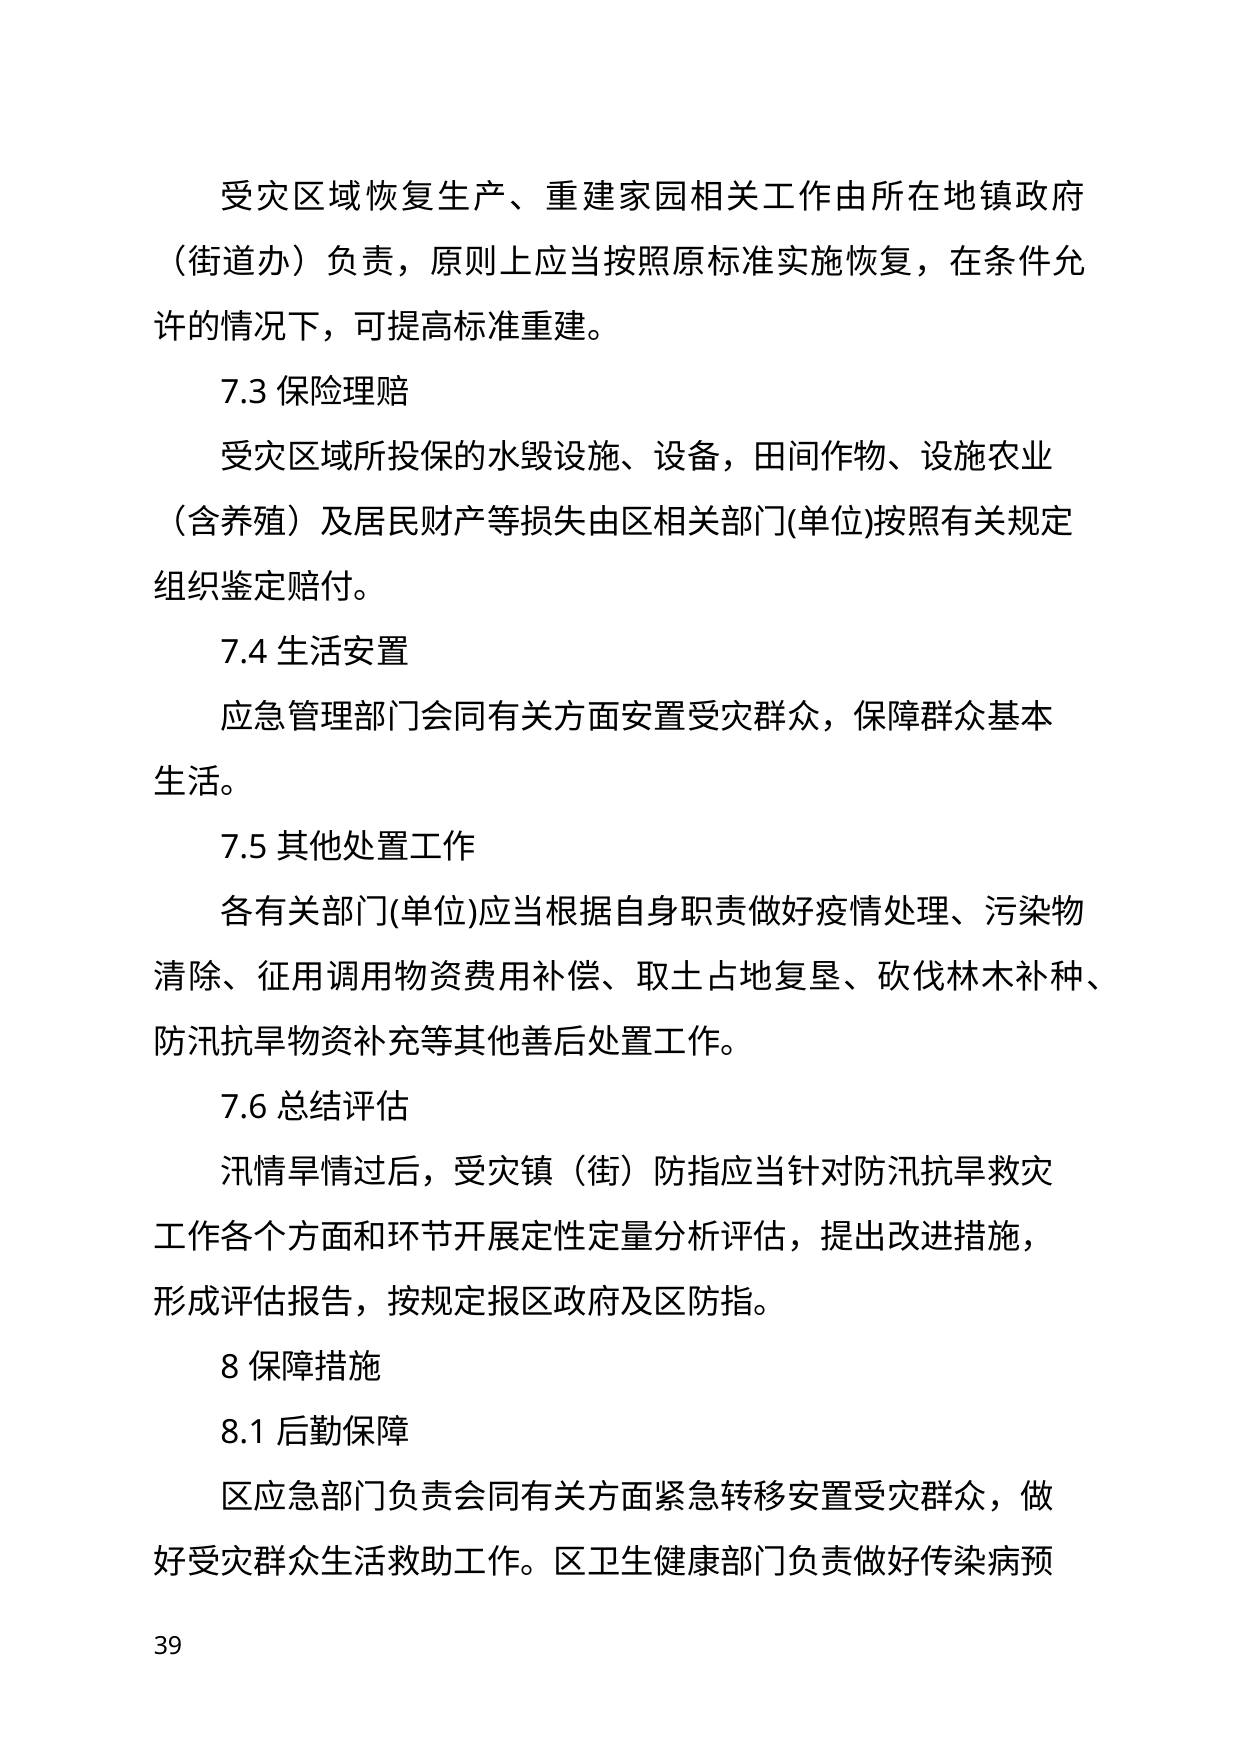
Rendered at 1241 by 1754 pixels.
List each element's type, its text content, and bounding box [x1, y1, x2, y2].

text 8 保障措施 [153, 1332, 1087, 1397]
text 汛情旱情过后，受灾镇（街）防指应当针对防汛抗旱救灾工作各个方面和环节开展定性定量分析评估，提出改进措施，形成评估报告，按规定报区政府及区防指。 [153, 1137, 1087, 1332]
text 各有关部门(单位)应当根据自身职责做好疫情处理、污染物清除、征用调用物资费用补偿、取土占地复垦、砍伐林木补种、防汛抗旱物资补充等其他善后处置工作。 [153, 877, 1087, 1072]
text 受灾区域所投保的水毁设施、设备，田间作物、设施农业（含养殖）及居民财产等损失由区相关部门(单位)按照有关规定组织鉴定赔付。 [153, 422, 1087, 617]
text 应急管理部门会同有关方面安置受灾群众，保障群众基本生活。 [153, 682, 1087, 812]
text 受灾区域恢复生产、重建家园相关工作由所在地镇政府（街道办）负责，原则上应当按照原标准实施恢复，在条件允许的情况下，可提高标准重建。 [153, 162, 1087, 357]
text 7.4 生活安置 [153, 617, 1087, 682]
text 8.1 后勤保障 [153, 1397, 1087, 1462]
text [153, 1462, 1087, 1592]
text 7.3 保险理赔 [153, 357, 1087, 422]
text 7.5 其他处置工作 [153, 812, 1087, 877]
text 7.6 总结评估 [153, 1072, 1087, 1137]
